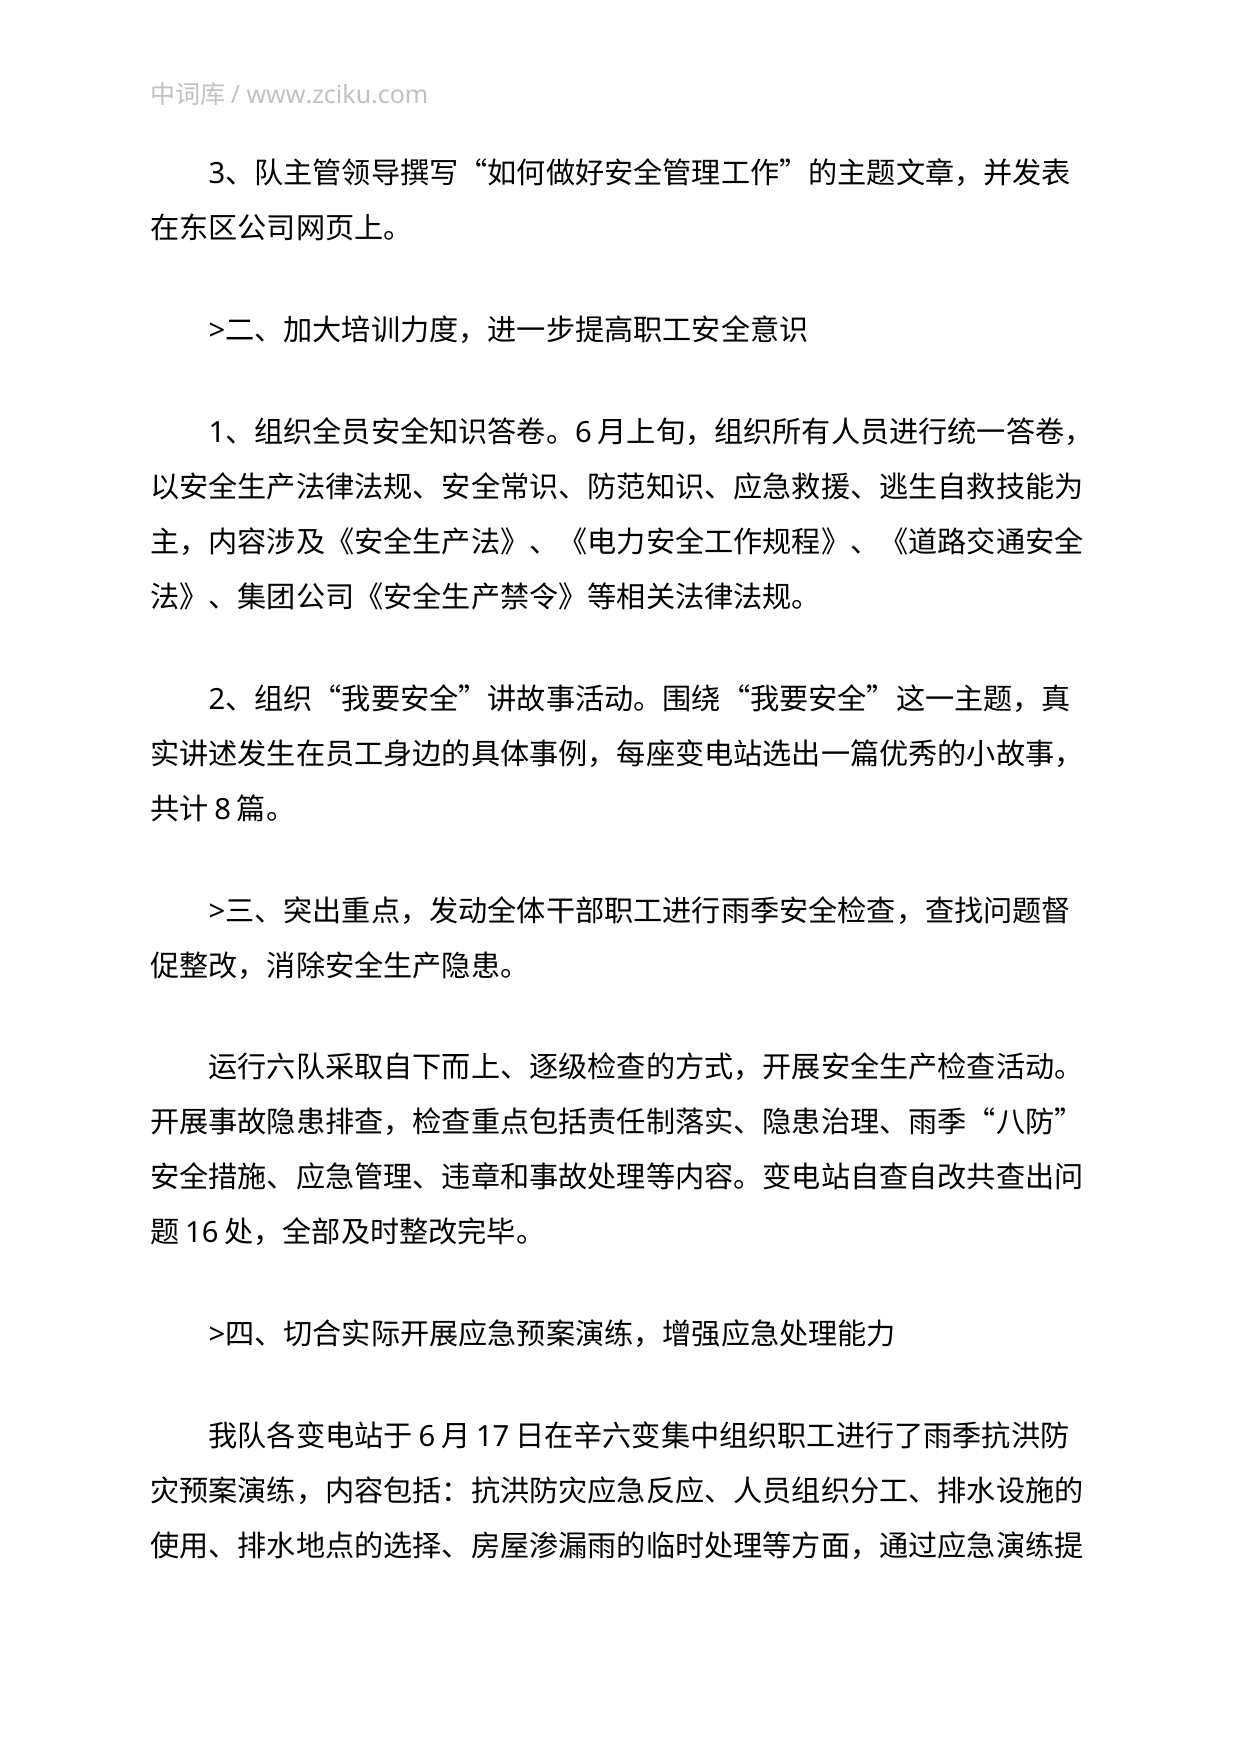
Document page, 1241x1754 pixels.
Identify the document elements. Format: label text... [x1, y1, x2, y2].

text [150, 1413, 1090, 1565]
text 1、组织全员安全知识答卷。6月上旬，组织所有人员进行统一答卷，以安全生产法律法规、安全常识、防范知识、应急救援、逃生自救技能为主，内容涉及《安全生产法》、《电力安全工作规程》、《道路交通安全法》、集团公司《安全生产禁令》等相关法律法规。 [150, 409, 1090, 616]
text 3、队主管领导撰写“如何做好安全管理工作”的主题文章，并发表在东区公司网页上。 [150, 150, 1090, 247]
text >四、切合实际开展应急预案演练，增强应急处理能力 [150, 1311, 1090, 1353]
text >三、突出重点，发动全体干部职工进行雨季安全检查，查找问题督促整改，消除安全生产隐患。 [150, 887, 1090, 984]
text >二、加大培训力度，进一步提高职工安全意识 [150, 307, 1090, 349]
text 运行六队采取自下而上、逐级检查的方式，开展安全生产检查活动。开展事故隐患排查，检查重点包括责任制落实、隐患治理、雨季“八防”安全措施、应急管理、违章和事故处理等内容。变电站自查自改共查出问题16处，全部及时整改完毕。 [150, 1044, 1090, 1251]
text 2、组织“我要安全”讲故事活动。围绕“我要安全”这一主题，真实讲述发生在员工身边的具体事例，每座变电站选出一篇优秀的小故事，共计8篇。 [150, 675, 1090, 828]
